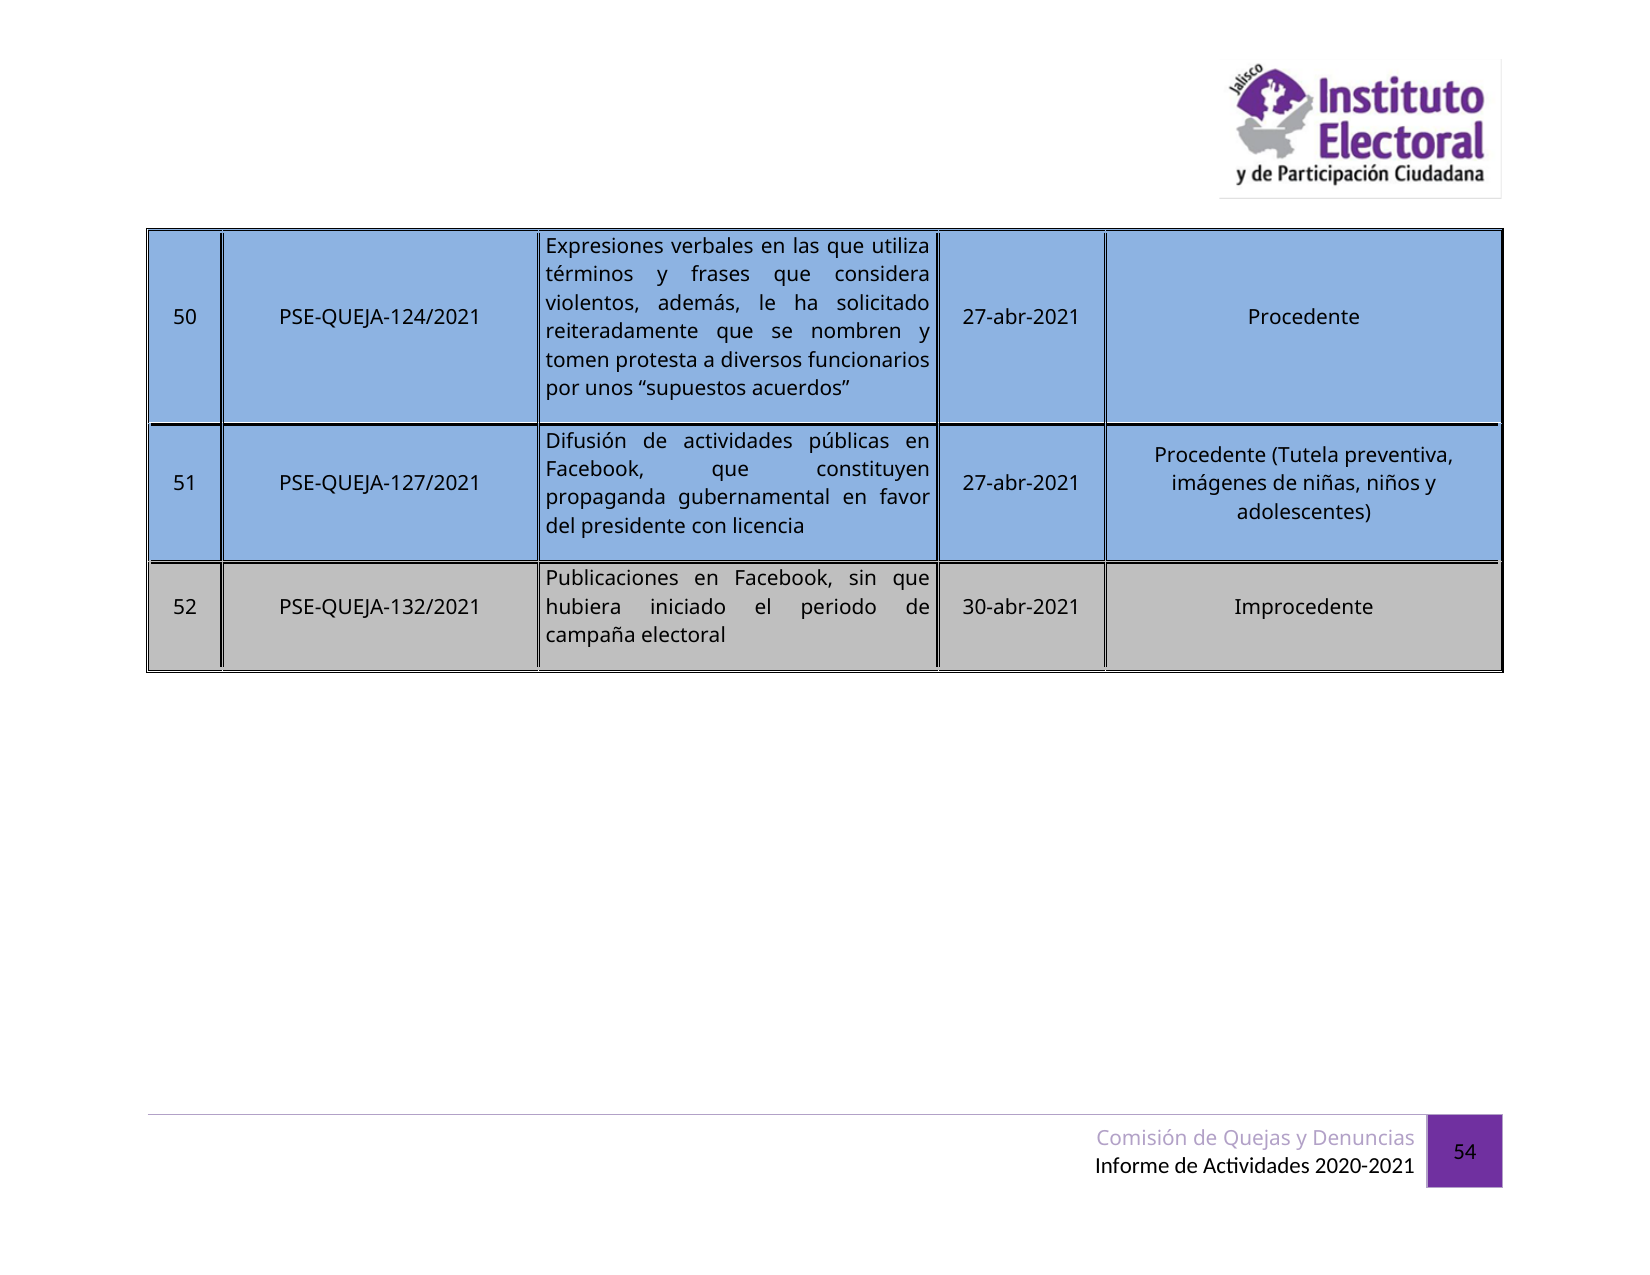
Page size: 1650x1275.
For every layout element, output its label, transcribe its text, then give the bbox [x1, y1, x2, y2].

table_cell 27-abr-2021 [940, 426, 1104, 560]
table_cell 30-abr-2021 [938, 563, 1105, 670]
table_cell PSE-QUEJA-127/2021 [224, 426, 537, 560]
table_cell Difusión de actividades públicas en Facebook, que constituyen propaganda gubernamental en favor del presidente con licencia [540, 426, 936, 560]
table_cell Procedente [1105, 229, 1501, 422]
table_cell 51 [148, 423, 220, 560]
table_cell Publicaciones en Facebook, sin que hubiera iniciado el periodo de campaña electoral [538, 563, 938, 670]
table_cell 52 [148, 560, 222, 670]
table_cell PSE-QUEJA-132/2021 [222, 563, 538, 670]
table_cell Improcedente [1105, 560, 1502, 670]
table_cell Procedente (Tutela preventiva, imágenes de niñas, niños y adolescentes) [1107, 423, 1502, 560]
table_cell 50 [149, 231, 222, 422]
table_cell 27-abr-2021 [938, 231, 1105, 422]
table_cell Expresiones verbales en las que utiliza términos y frases que considera violentos, además, le ha solicitado reiteradamente que se nombren y tomen protesta a diversos funcionarios por unos “supuestos acuerdos” [538, 231, 938, 422]
table_cell PSE-QUEJA-124/2021 [222, 231, 538, 422]
picture [1219, 59, 1503, 200]
